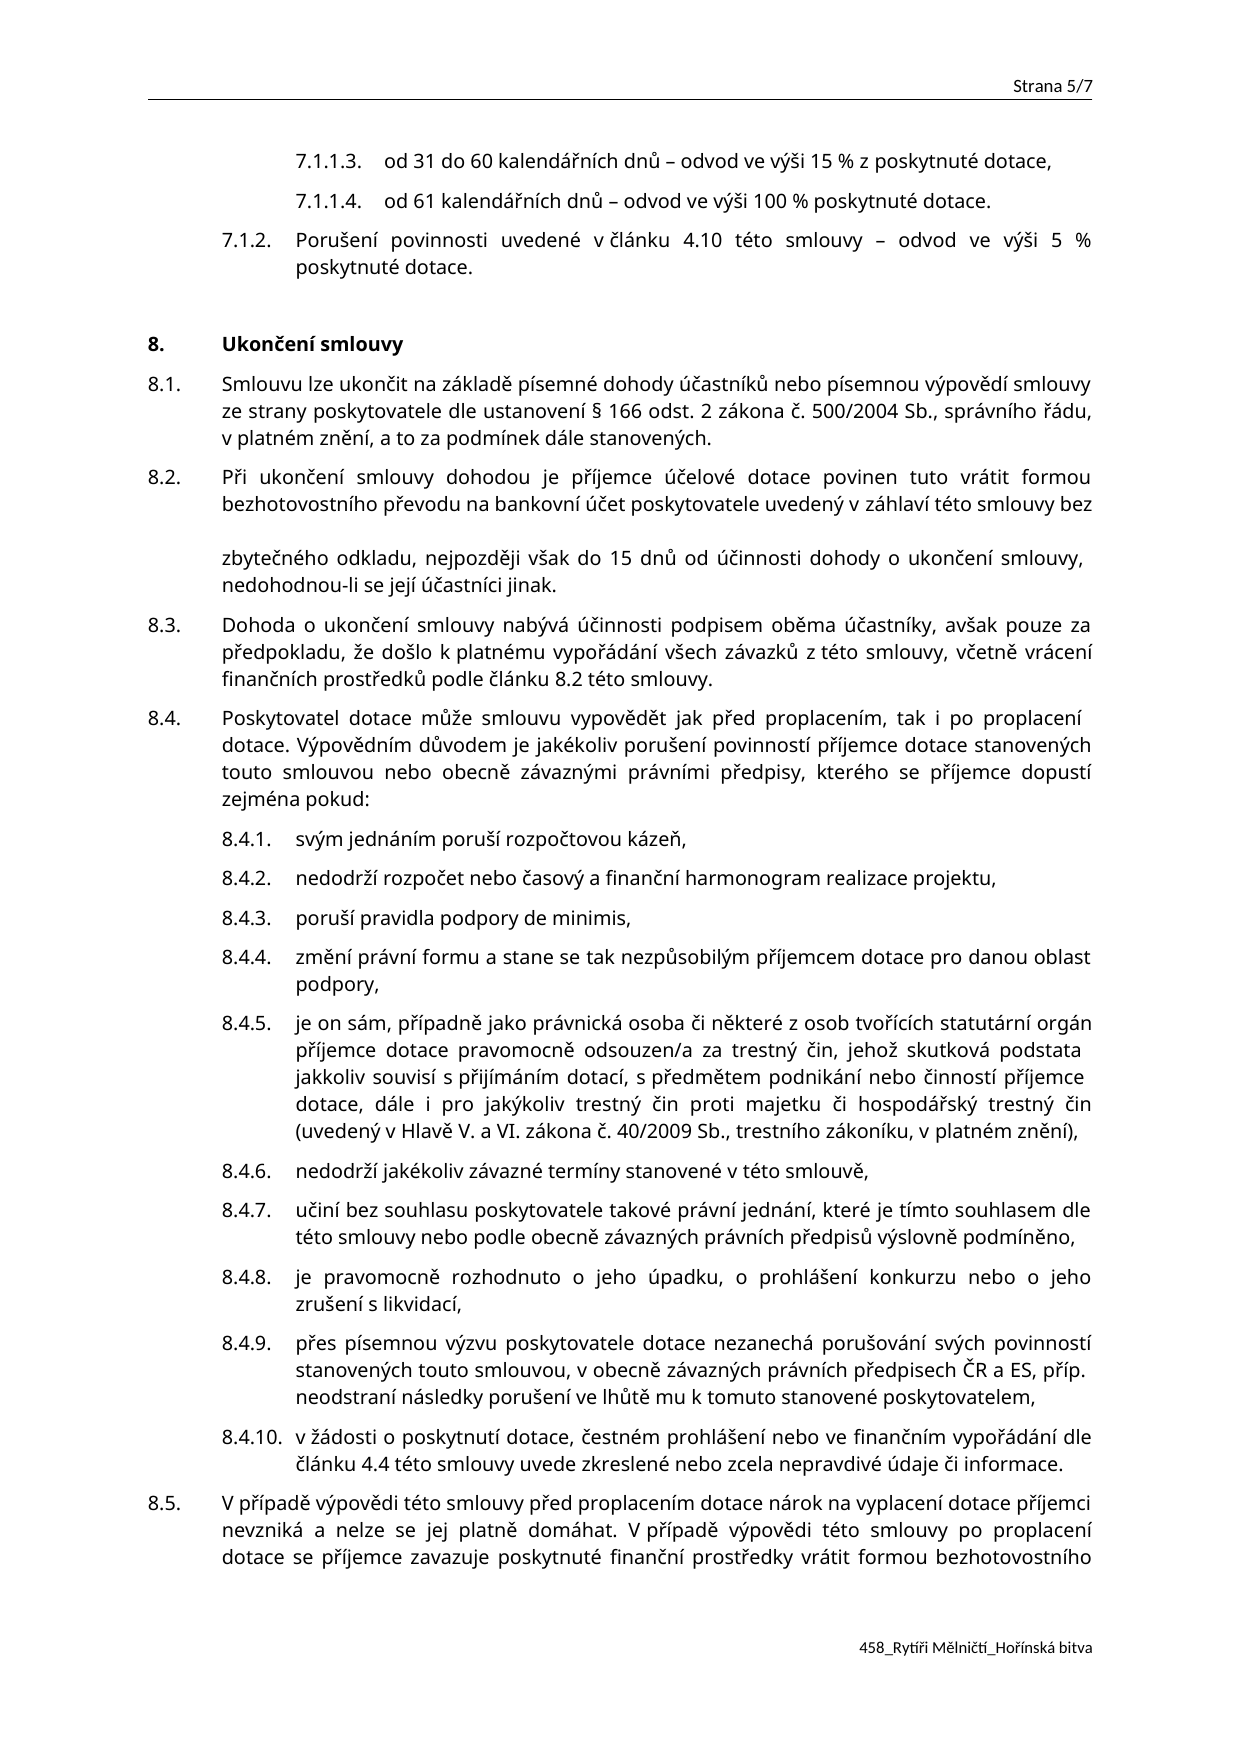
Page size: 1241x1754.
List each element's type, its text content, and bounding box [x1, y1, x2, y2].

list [148, 1489, 1092, 1570]
list Smlouvu lze ukončit na základě písemné dohody účastníků nebo písemnou výpovědí smlouvy ze strany poskytovatele dle ustanovení § 166 odst. 2 zákona č. 500/2004 Sb., správního řádu, v platném znění, a to za podmínek dále stanovených. [148, 370, 1092, 451]
list Dohoda o ukončení smlouvy nabývá účinnosti podpisem oběma účastníky, avšak pouze za předpokladu, že došlo k platnému vypořádání všech závazků z této smlouvy, včetně vrácení finančních prostředků podle článku 8.2 této smlouvy. [148, 611, 1092, 692]
list Při ukončení smlouvy dohodou je příjemce účelové dotace povinen tuto vrátit formou bezhotovostního převodu na bankovní účet poskytovatele uvedený v záhlaví této smlouvy bez zbytečného odkladu, nejpozději však do 15 dnů od účinnosti dohody o ukončení smlouvy, nedohodnou-li se její účastníci jinak. [148, 463, 1092, 598]
list změní právní formu a stane se tak nezpůsobilým příjemcem dotace pro danou oblast podpory, [222, 943, 1092, 997]
list nedodrží rozpočet nebo časový a finanční harmonogram realizace projektu, [222, 864, 1092, 891]
list nedodrží jakékoliv závazné termíny stanovené v této smlouvě, [222, 1157, 1092, 1184]
list je on sám, případně jako právnická osoba či některé z osob tvořících statutární orgán příjemce dotace pravomocně odsouzen/a za trestný čin, jehož skutková podstata jakkoliv souvisí s přijímáním dotací, s předmětem podnikání nebo činností příjemce dotace, dále i pro jakýkoliv trestný čin proti majetku či hospodářský trestný čin (uvedený v Hlavě V. a VI. zákona č. 40/2009 Sb., trestního zákoníku, v platném znění), [222, 1010, 1092, 1144]
list je pravomocně rozhodnuto o jeho úpadku, o prohlášení konkurzu nebo o jeho zrušení s likvidací, [222, 1263, 1092, 1317]
list Porušení povinnosti uvedené v článku 4.10 této smlouvy – odvod ve výši 5 % poskytnuté dotace. [222, 227, 1092, 281]
list přes písemnou výzvu poskytovatele dotace nezanechá porušování svých povinností stanovených touto smlouvou, v obecně závazných právních předpisech ČR a ES, příp. neodstraní následky porušení ve lhůtě mu k tomuto stanovené poskytovatelem, [222, 1329, 1092, 1410]
list od 61 kalendářních dnů – odvod ve výši 100 % poskytnuté dotace. [295, 187, 1092, 214]
list v žádosti o poskytnutí dotace, čestném prohlášení nebo ve finančním vypořádání dle článku 4.4 této smlouvy uvede zkreslené nebo zcela nepravdivé údaje či informace. [222, 1423, 1092, 1477]
list učiní bez souhlasu poskytovatele takové právní jednání, které je tímto souhlasem dle této smlouvy nebo podle obecně závazných právních předpisů výslovně podmíněno, [222, 1197, 1092, 1251]
list svým jednáním poruší rozpočtovou kázeň, [222, 825, 1092, 852]
subtitle Ukončení smlouvy [148, 331, 1092, 358]
list Poskytovatel dotace může smlouvu vypovědět jak před proplacením, tak i po proplacení dotace. Výpovědním důvodem je jakékoliv porušení povinností příjemce dotace stanovených touto smlouvou nebo obecně závaznými právními předpisy, kterého se příjemce dopustí zejména pokud: [148, 704, 1092, 812]
list od 31 do 60 kalendářních dnů – odvod ve výši 15 % z poskytnuté dotace, [295, 148, 1092, 175]
list poruší pravidla podpory de minimis, [222, 904, 1092, 931]
